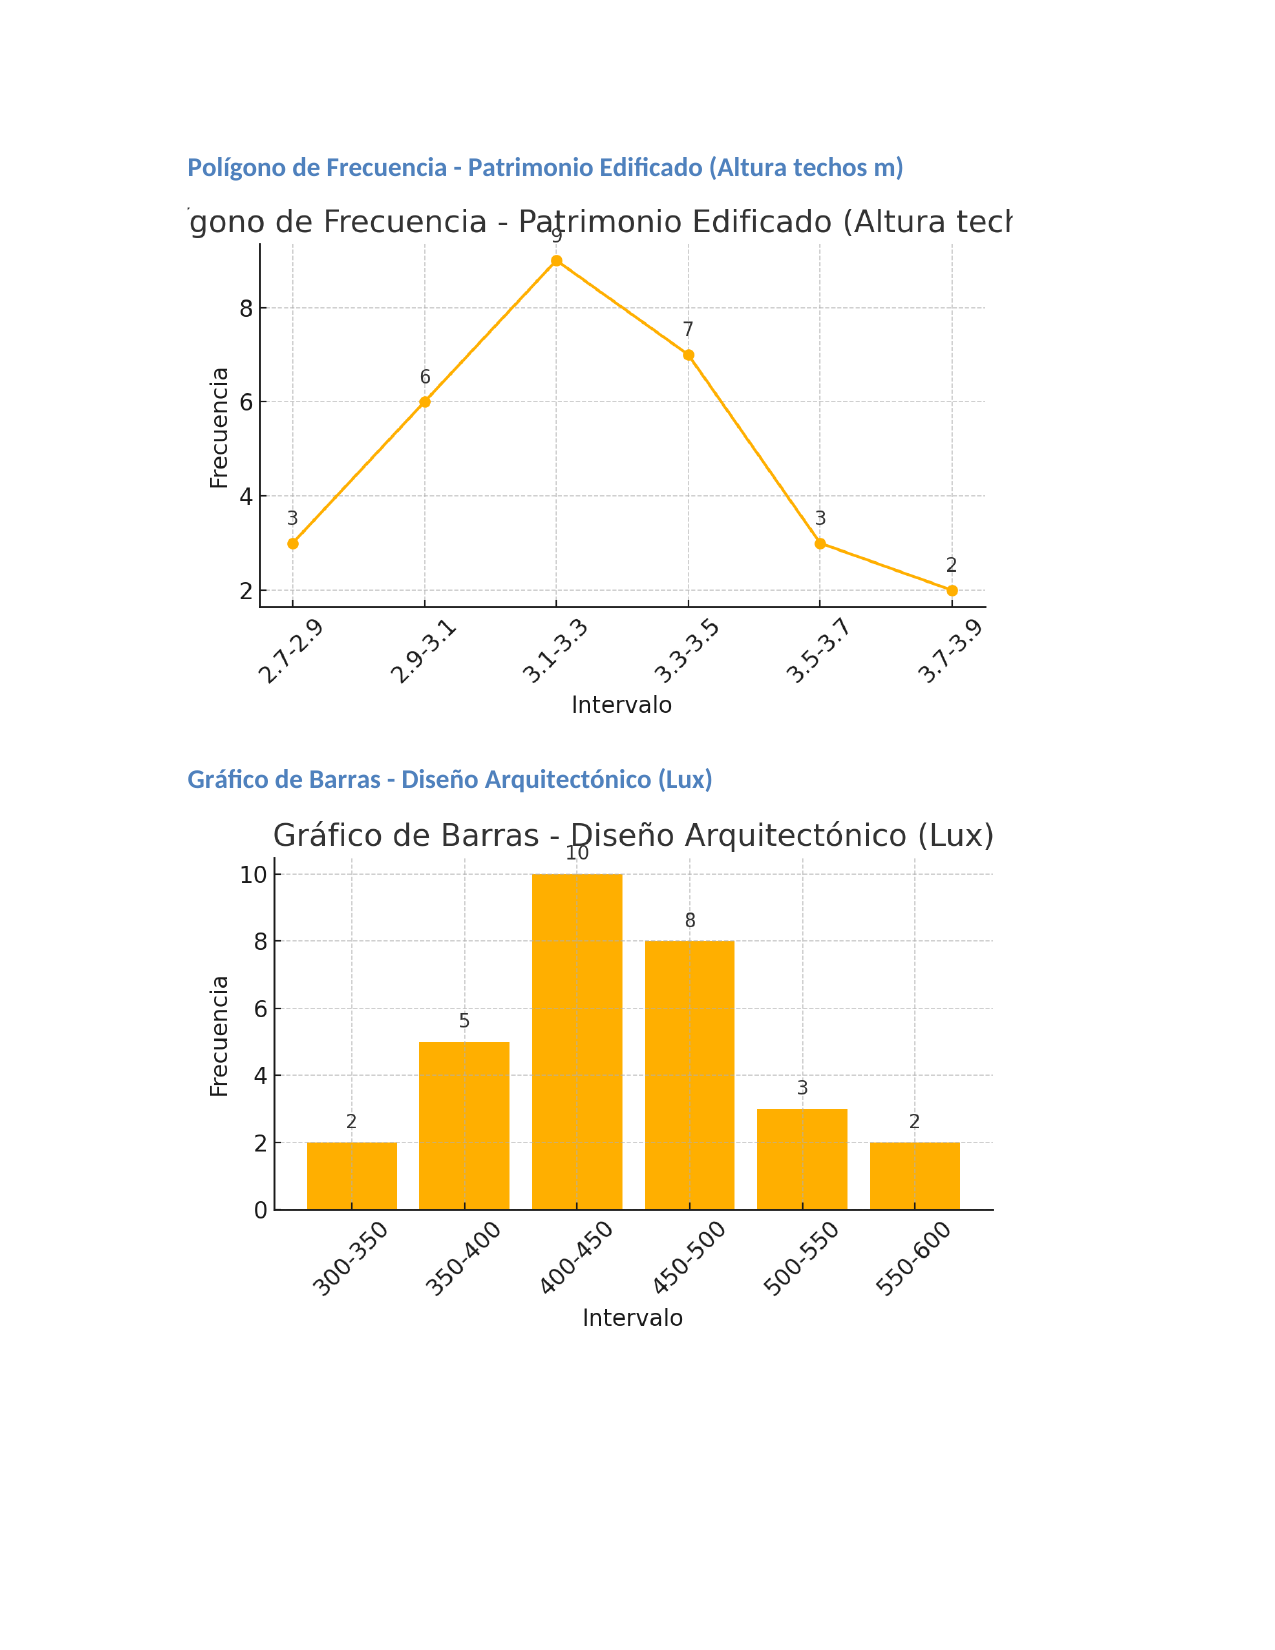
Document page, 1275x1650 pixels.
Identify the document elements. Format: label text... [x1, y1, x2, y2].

picture [187, 800, 1013, 1351]
subtitle Polígono de Frecuencia - Patrimonio Edificado (Altura techos m) [187, 150, 1087, 183]
subtitle Gráfico de Barras - Diseño Arquitectónico (Lux) [187, 763, 1087, 796]
picture [187, 187, 1013, 738]
